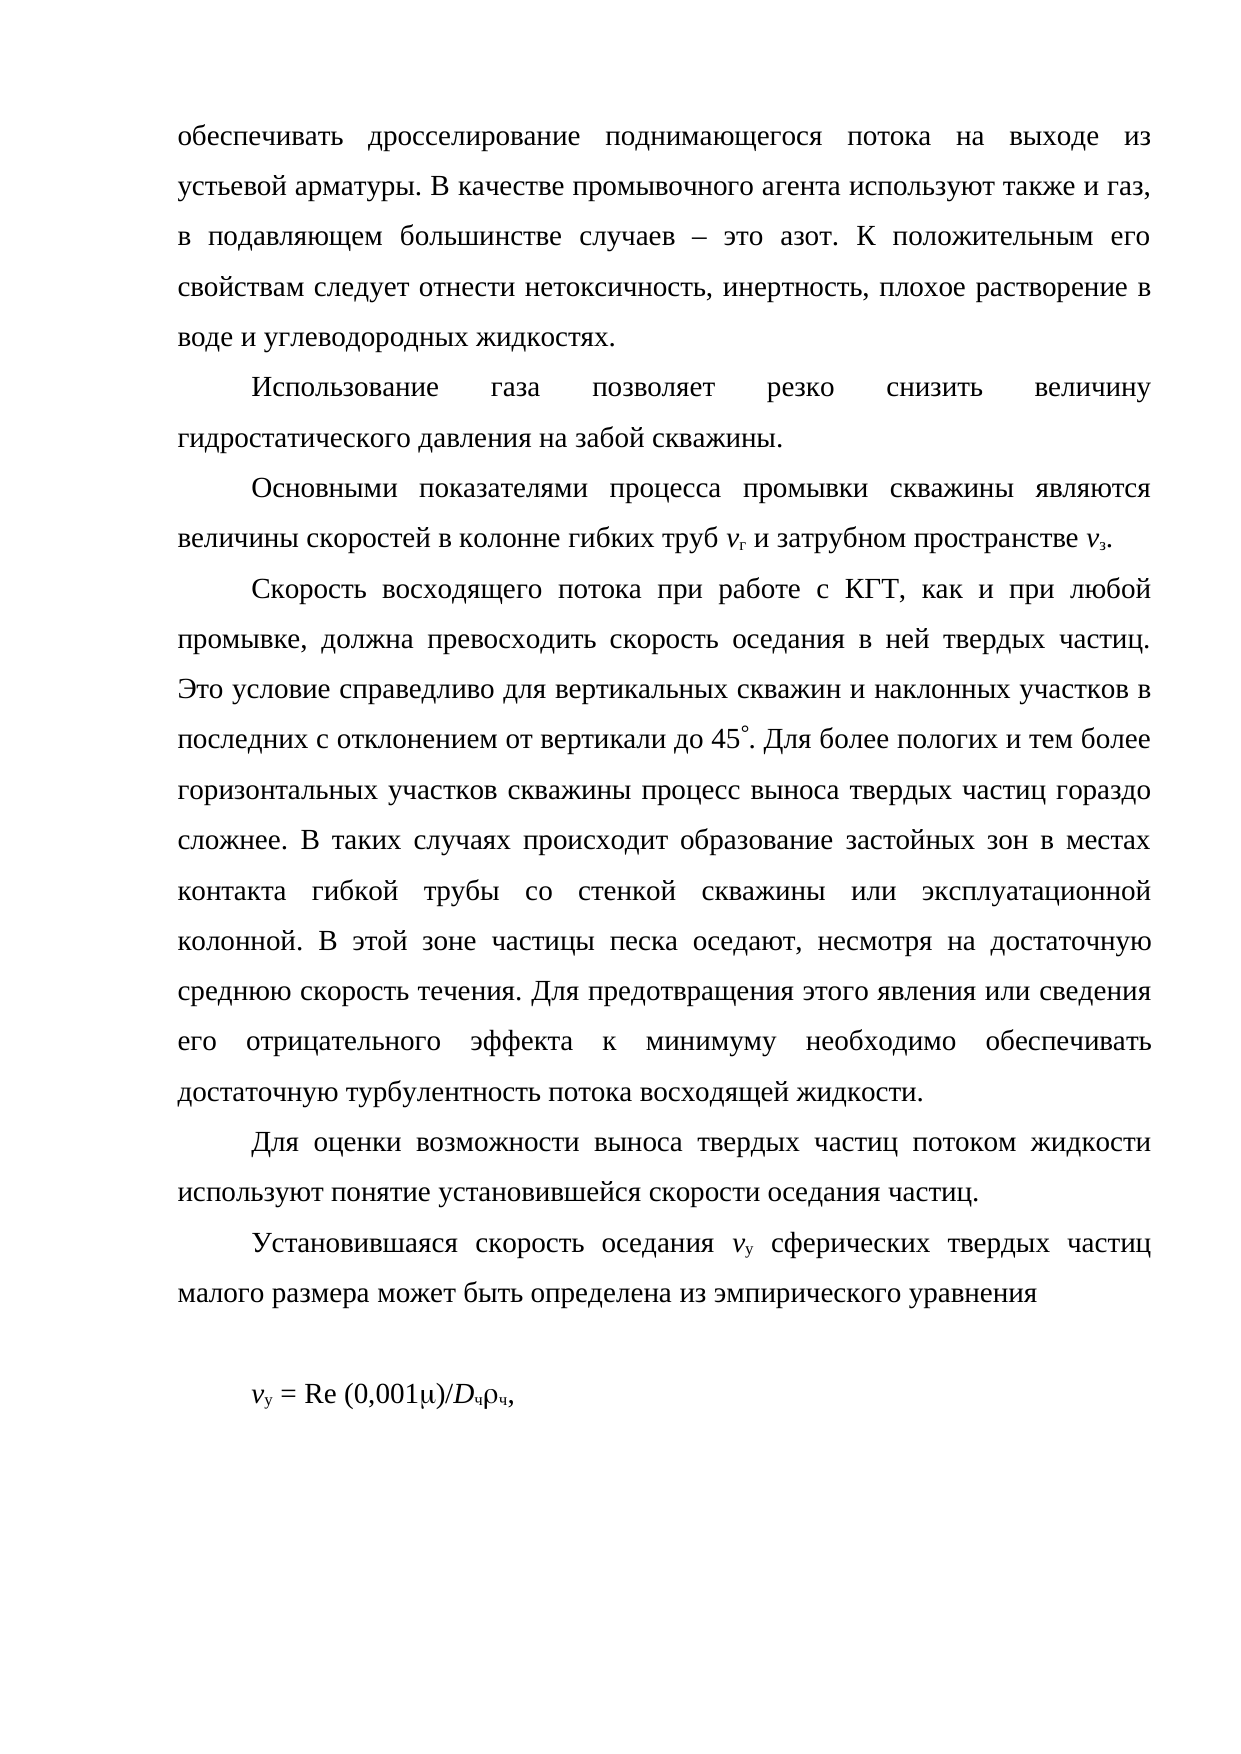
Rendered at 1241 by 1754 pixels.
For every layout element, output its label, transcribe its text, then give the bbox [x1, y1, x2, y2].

text Скорость восходящего потока при работе с КГТ, как и при любой промывке, должна превосходить скорость оседания в ней твердых частиц. Это условие справедливо для вертикальных скважин и наклонных участков в последних с отклонением от вертикали до 45. Для более пологих и тем более горизонтальных участков скважины процесс выноса твердых частиц гораздо сложнее. В таких случаях происходит образование застойных зон в местах контакта гибкой трубы со стенкой скважины или эксплуатационной колонной. В этой зоне частицы песка оседают, несмотря на достаточную среднюю скорость течения. Для предотвращения этого явления или сведения его отрицательного эффекта к минимуму необходимо обеспечивать достаточную турбулентность потока восходящей жидкости. [177, 571, 1152, 1108]
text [177, 118, 1152, 353]
text Основными показателями процесса промывки скважины являются величины скоростей в колонне гибких труб vг и затрубном пространстве vз. [177, 470, 1152, 554]
text vу = Re (0,001)/Dчч, [177, 1376, 1152, 1409]
text Использование газа позволяет резко снизить величину гидростатического давления на забой скважины. [177, 370, 1152, 453]
text Для оценки возможности выноса твердых частиц потоком жидкости используют понятие установившейся скорости оседания частиц. [177, 1124, 1152, 1208]
text Установившаяся скорость оседания vу сферических твердых частиц малого размера может быть определена из эмпирического уравнения [177, 1225, 1152, 1309]
